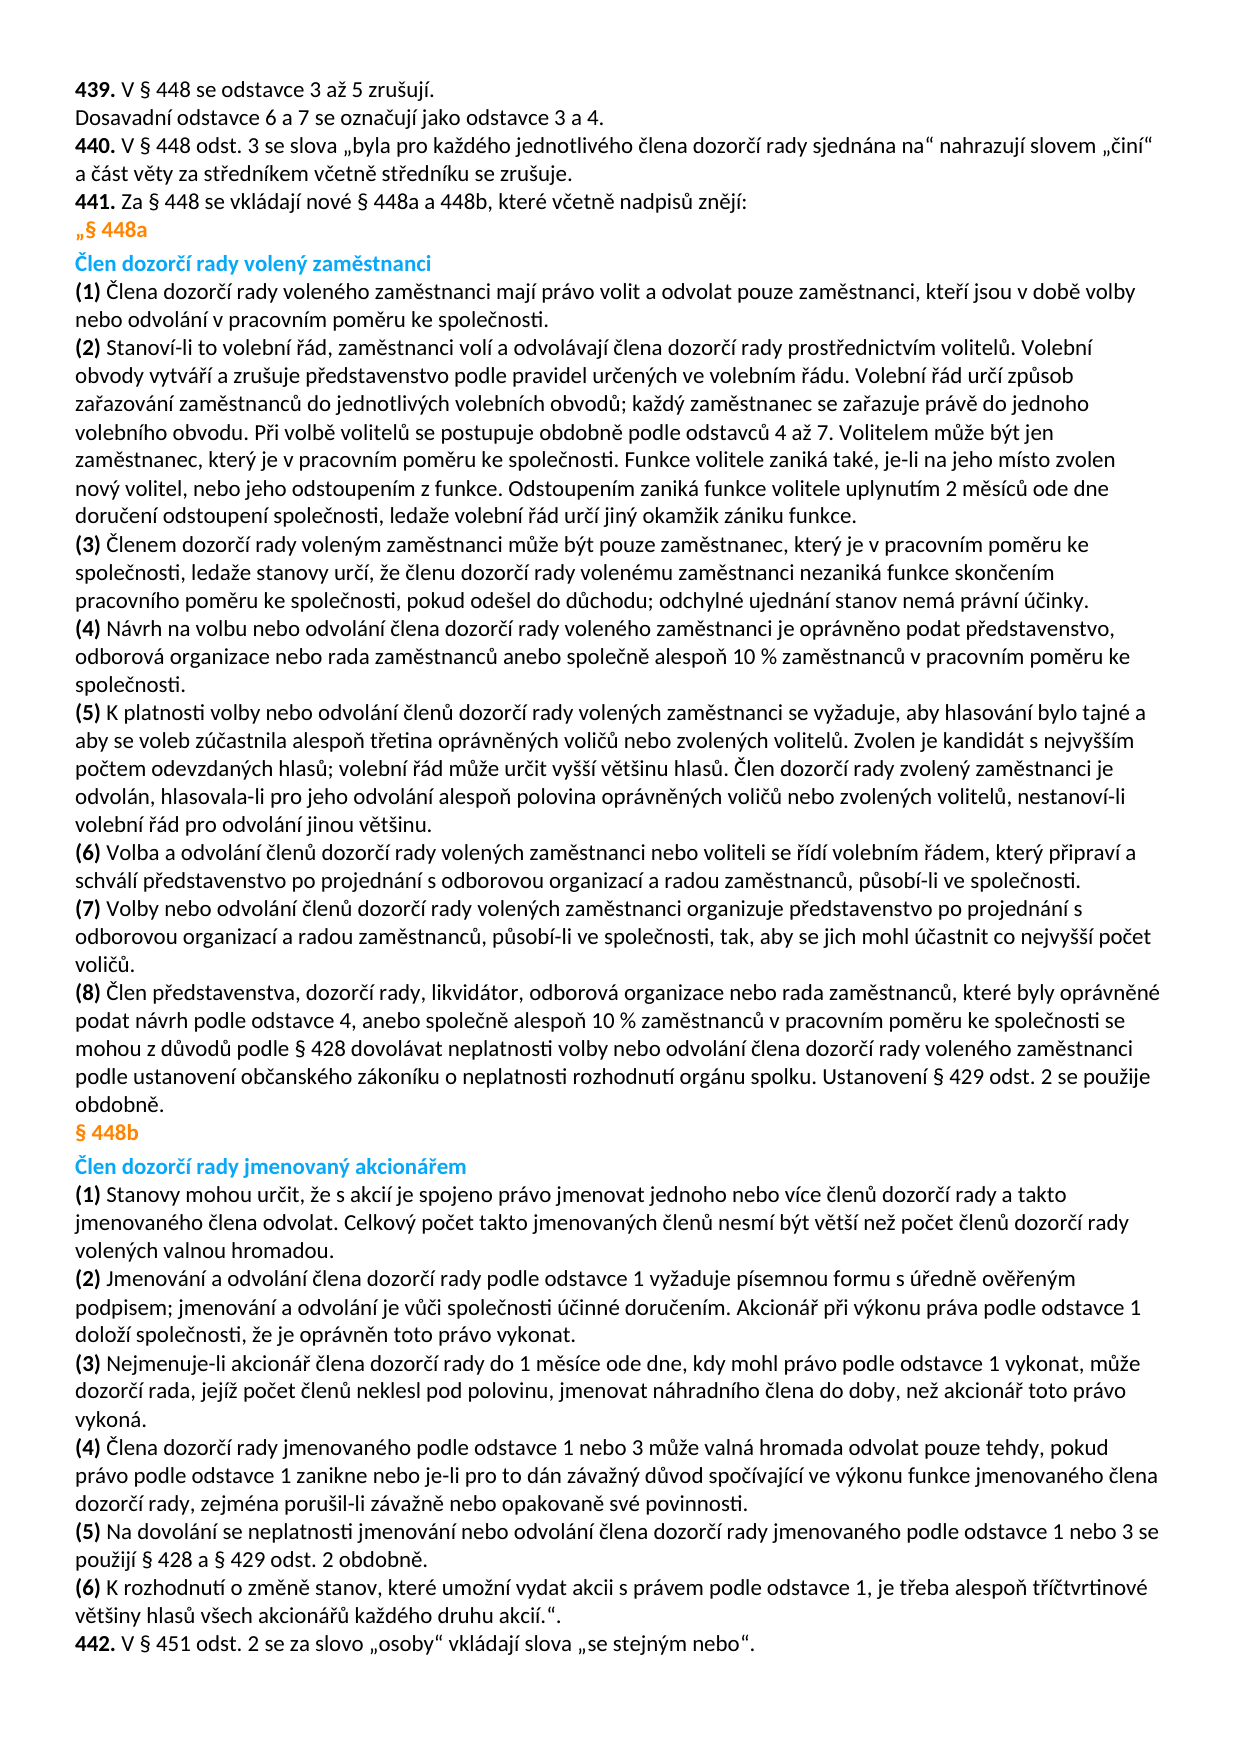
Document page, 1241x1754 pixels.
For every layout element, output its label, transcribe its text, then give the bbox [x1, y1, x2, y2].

text (6) Volba a odvolání členů dozorčí rady volených zaměstnanci nebo voliteli se řídí volebním řádem, který připraví a schválí představenstvo po projednání s odborovou organizací a radou zaměstnanců, působí-li ve společnosti. [75, 838, 1165, 894]
text Člen dozorčí rady jmenovaný akcionářem [75, 1146, 1165, 1181]
text (5) K platnosti volby nebo odvolání členů dozorčí rady volených zaměstnanci se vyžaduje, aby hlasování bylo tajné a aby se voleb zúčastnila alespoň třetina oprávněných voličů nebo zvolených volitelů. Zvolen je kandidát s nejvyšším počtem odevzdaných hlasů; volební řád může určit vyšší většinu hlasů. Člen dozorčí rady zvolený zaměstnanci je odvolán, hlasovala-li pro jeho odvolání alespoň polovina oprávněných voličů nebo zvolených volitelů, nestanoví-li volební řád pro odvolání jinou většinu. [75, 698, 1165, 838]
text (7) Volby nebo odvolání členů dozorčí rady volených zaměstnanci organizuje představenstvo po projednání s odborovou organizací a radou zaměstnanců, působí-li ve společnosti, tak, aby se jich mohl účastnit co nejvyšší počet voličů. [75, 894, 1165, 978]
text (3) Členem dozorčí rady voleným zaměstnanci může být pouze zaměstnanec, který je v pracovním poměru ke společnosti, ledaže stanovy určí, že členu dozorčí rady volenému zaměstnanci nezaniká funkce skončením pracovního poměru ke společnosti, pokud odešel do důchodu; odchylné ujednání stanov nemá právní účinky. [75, 530, 1165, 614]
text (3) Nejmenuje-li akcionář člena dozorčí rady do 1 měsíce ode dne, kdy mohl právo podle odstavce 1 vykonat, může dozorčí rada, jejíž počet členů neklesl pod polovinu, jmenovat náhradního člena do doby, než akcionář toto právo vykoná. [75, 1349, 1165, 1433]
text 440. V § 448 odst. 3 se slova „byla pro každého jednotlivého člena dozorčí rady sjednána na“ nahrazují slovem „činí“ a část věty za středníkem včetně středníku se zrušuje. [75, 131, 1165, 187]
text (1) Člena dozorčí rady voleného zaměstnanci mají právo volit a odvolat pouze zaměstnanci, kteří jsou v době volby nebo odvolání v pracovním poměru ke společnosti. [75, 277, 1165, 333]
text (4) Návrh na volbu nebo odvolání člena dozorčí rady voleného zaměstnanci je oprávněno podat představenstvo, odborová organizace nebo rada zaměstnanců anebo společně alespoň 10 % zaměstnanců v pracovním poměru ke společnosti. [75, 614, 1165, 698]
text (2) Jmenování a odvolání člena dozorčí rady podle odstavce 1 vyžaduje písemnou formu s úředně ověřeným podpisem; jmenování a odvolání je vůči společnosti účinné doručením. Akcionář při výkonu práva podle odstavce 1 doloží společnosti, že je oprávněn toto právo vykonat. [75, 1264, 1165, 1349]
text 441. Za § 448 se vkládají nové § 448a a 448b, které včetně nadpisů znějí: [75, 187, 1165, 215]
text 442. V § 451 odst. 2 se za slovo „osoby“ vkládají slova „se stejným nebo“. [75, 1629, 1165, 1657]
text 439. V § 448 se odstavce 3 až 5 zrušují. [75, 75, 1165, 103]
text (6) K rozhodnutí o změně stanov, které umožní vydat akcii s právem podle odstavce 1, je třeba alespoň tříčtvrtinové většiny hlasů všech akcionářů každého druhu akcií.“. [75, 1573, 1165, 1629]
text (4) Člena dozorčí rady jmenovaného podle odstavce 1 nebo 3 může valná hromada odvolat pouze tehdy, pokud právo podle odstavce 1 zanikne nebo je-li pro to dán závažný důvod spočívající ve výkonu funkce jmenovaného člena dozorčí rady, zejména porušil-li závažně nebo opakovaně své povinnosti. [75, 1433, 1165, 1517]
text (5) Na dovolání se neplatnosti jmenování nebo odvolání člena dozorčí rady jmenovaného podle odstavce 1 nebo 3 se použijí § 428 a § 429 odst. 2 obdobně. [75, 1517, 1165, 1573]
text (2) Stanoví-li to volební řád, zaměstnanci volí a odvolávají člena dozorčí rady prostřednictvím volitelů. Volební obvody vytváří a zrušuje představenstvo podle pravidel určených ve volebním řádu. Volební řád určí způsob zařazování zaměstnanců do jednotlivých volebních obvodů; každý zaměstnanec se zařazuje právě do jednoho volebního obvodu. Při volbě volitelů se postupuje obdobně podle odstavců 4 až 7. Volitelem může být jen zaměstnanec, který je v pracovním poměru ke společnosti. Funkce volitele zaniká také, je-li na jeho místo zvolen nový volitel, nebo jeho odstoupením z funkce. Odstoupením zaniká funkce volitele uplynutím 2 měsíců ode dne doručení odstoupení společnosti, ledaže volební řád určí jiný okamžik zániku funkce. [75, 333, 1165, 530]
text (8) Člen představenstva, dozorčí rady, likvidátor, odborová organizace nebo rada zaměstnanců, které byly oprávněné podat návrh podle odstavce 4, anebo společně alespoň 10 % zaměstnanců v pracovním poměru ke společnosti se mohou z důvodů podle § 428 dovolávat neplatnosti volby nebo odvolání člena dozorčí rady voleného zaměstnanci podle ustanovení občanského zákoníku o neplatnosti rozhodnutí orgánu spolku. Ustanovení § 429 odst. 2 se použije obdobně. [75, 978, 1165, 1118]
text Člen dozorčí rady volený zaměstnanci [75, 243, 1165, 277]
text Dosavadní odstavce 6 a 7 se označují jako odstavce 3 a 4. [75, 103, 1165, 131]
text (1) Stanovy mohou určit, že s akcií je spojeno právo jmenovat jednoho nebo více členů dozorčí rady a takto jmenovaného člena odvolat. Celkový počet takto jmenovaných členů nesmí být větší než počet členů dozorčí rady volených valnou hromadou. [75, 1181, 1165, 1264]
text „§ 448a [75, 215, 1165, 243]
text § 448b [75, 1118, 1165, 1146]
